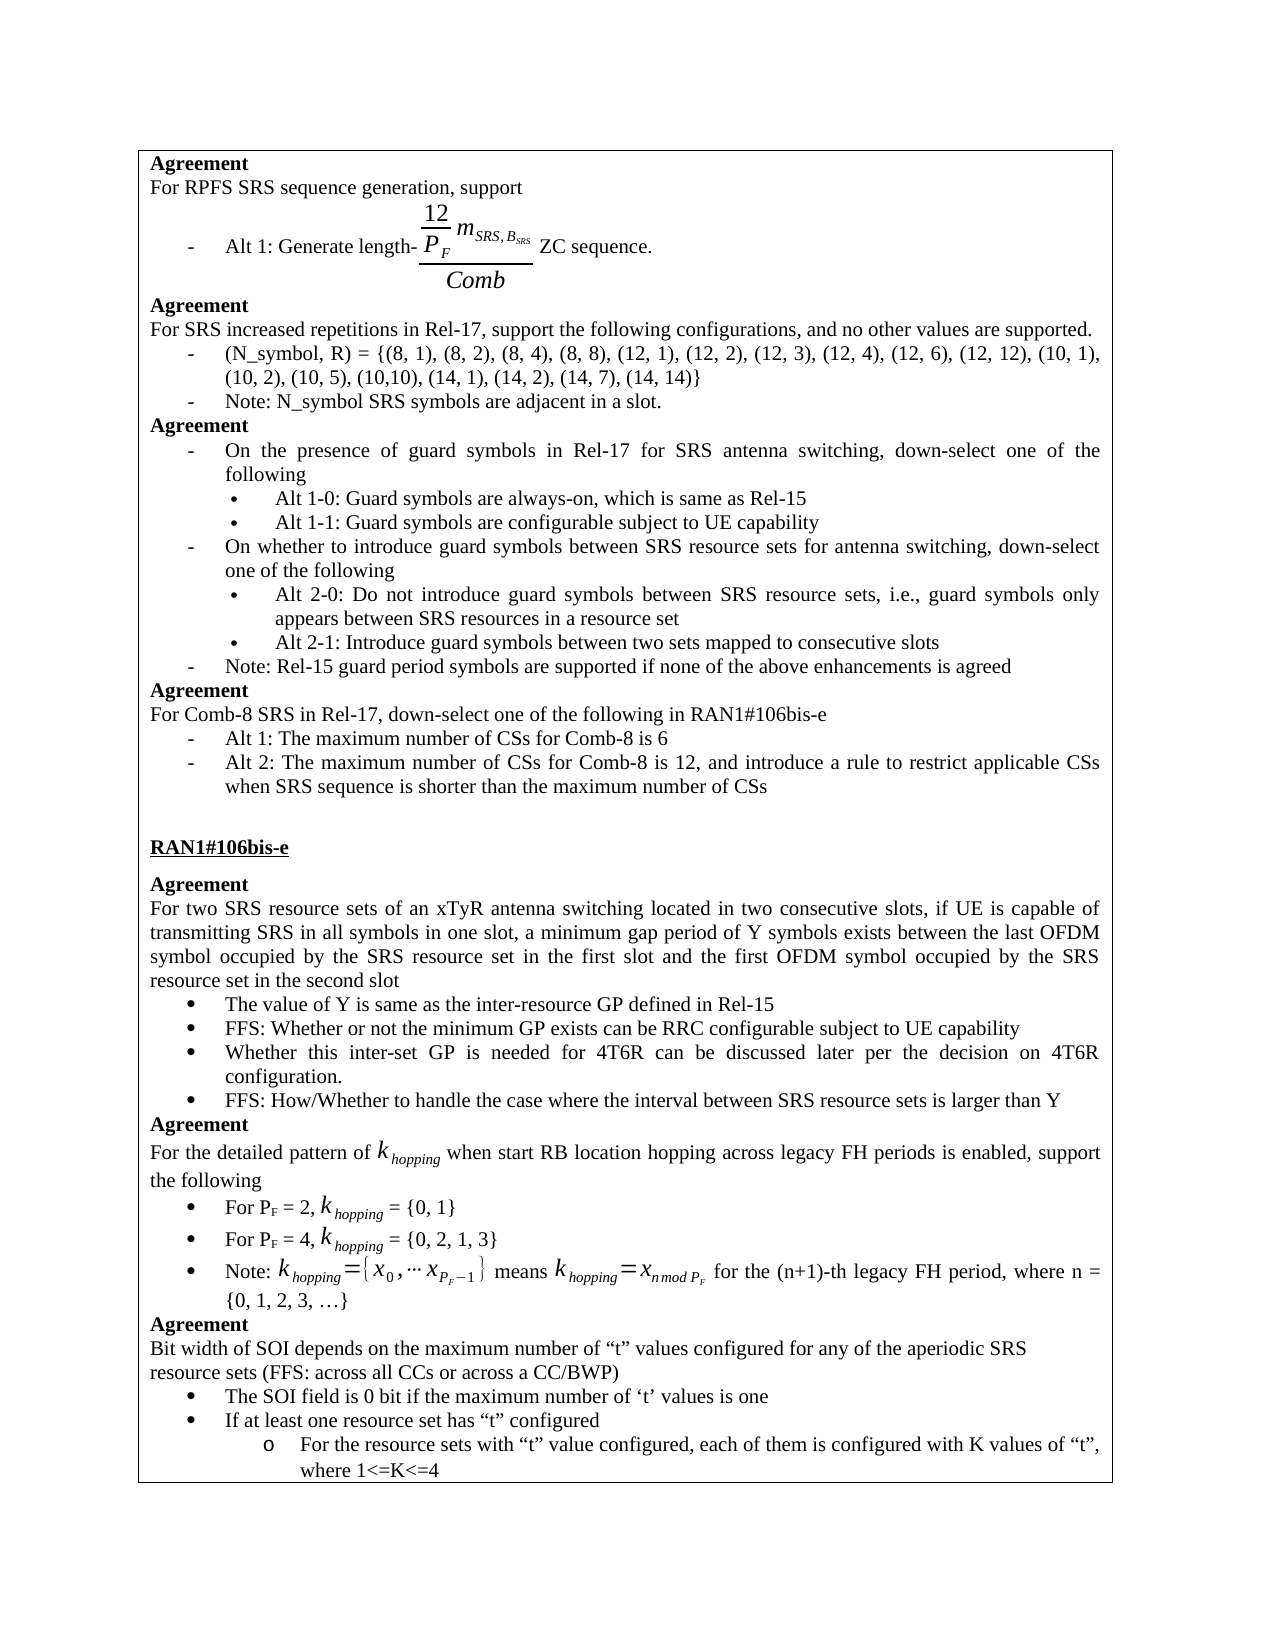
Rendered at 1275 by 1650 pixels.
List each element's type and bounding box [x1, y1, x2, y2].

table_header [139, 151, 1112, 1482]
